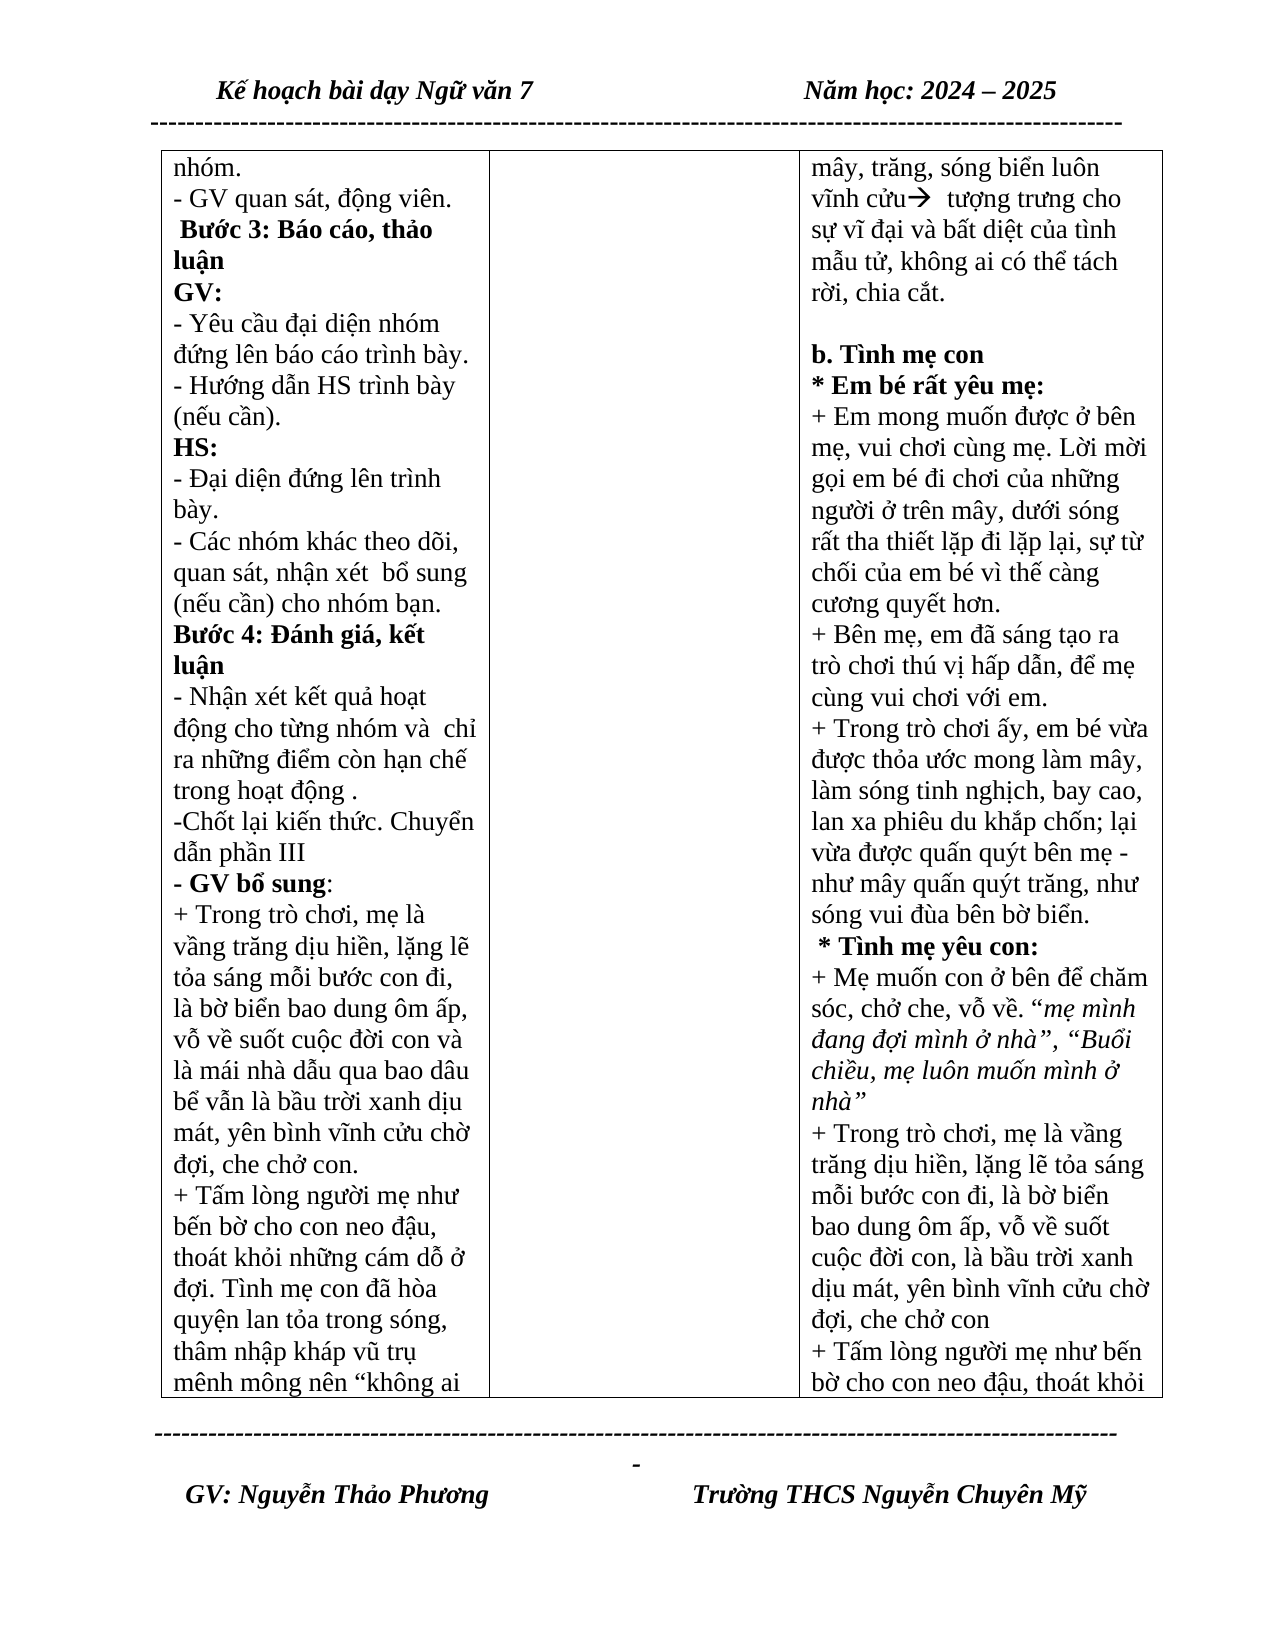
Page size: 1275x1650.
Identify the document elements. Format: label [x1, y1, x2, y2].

table_cell [490, 151, 799, 1397]
table_cell [162, 151, 489, 1397]
table_cell [800, 151, 1162, 1397]
